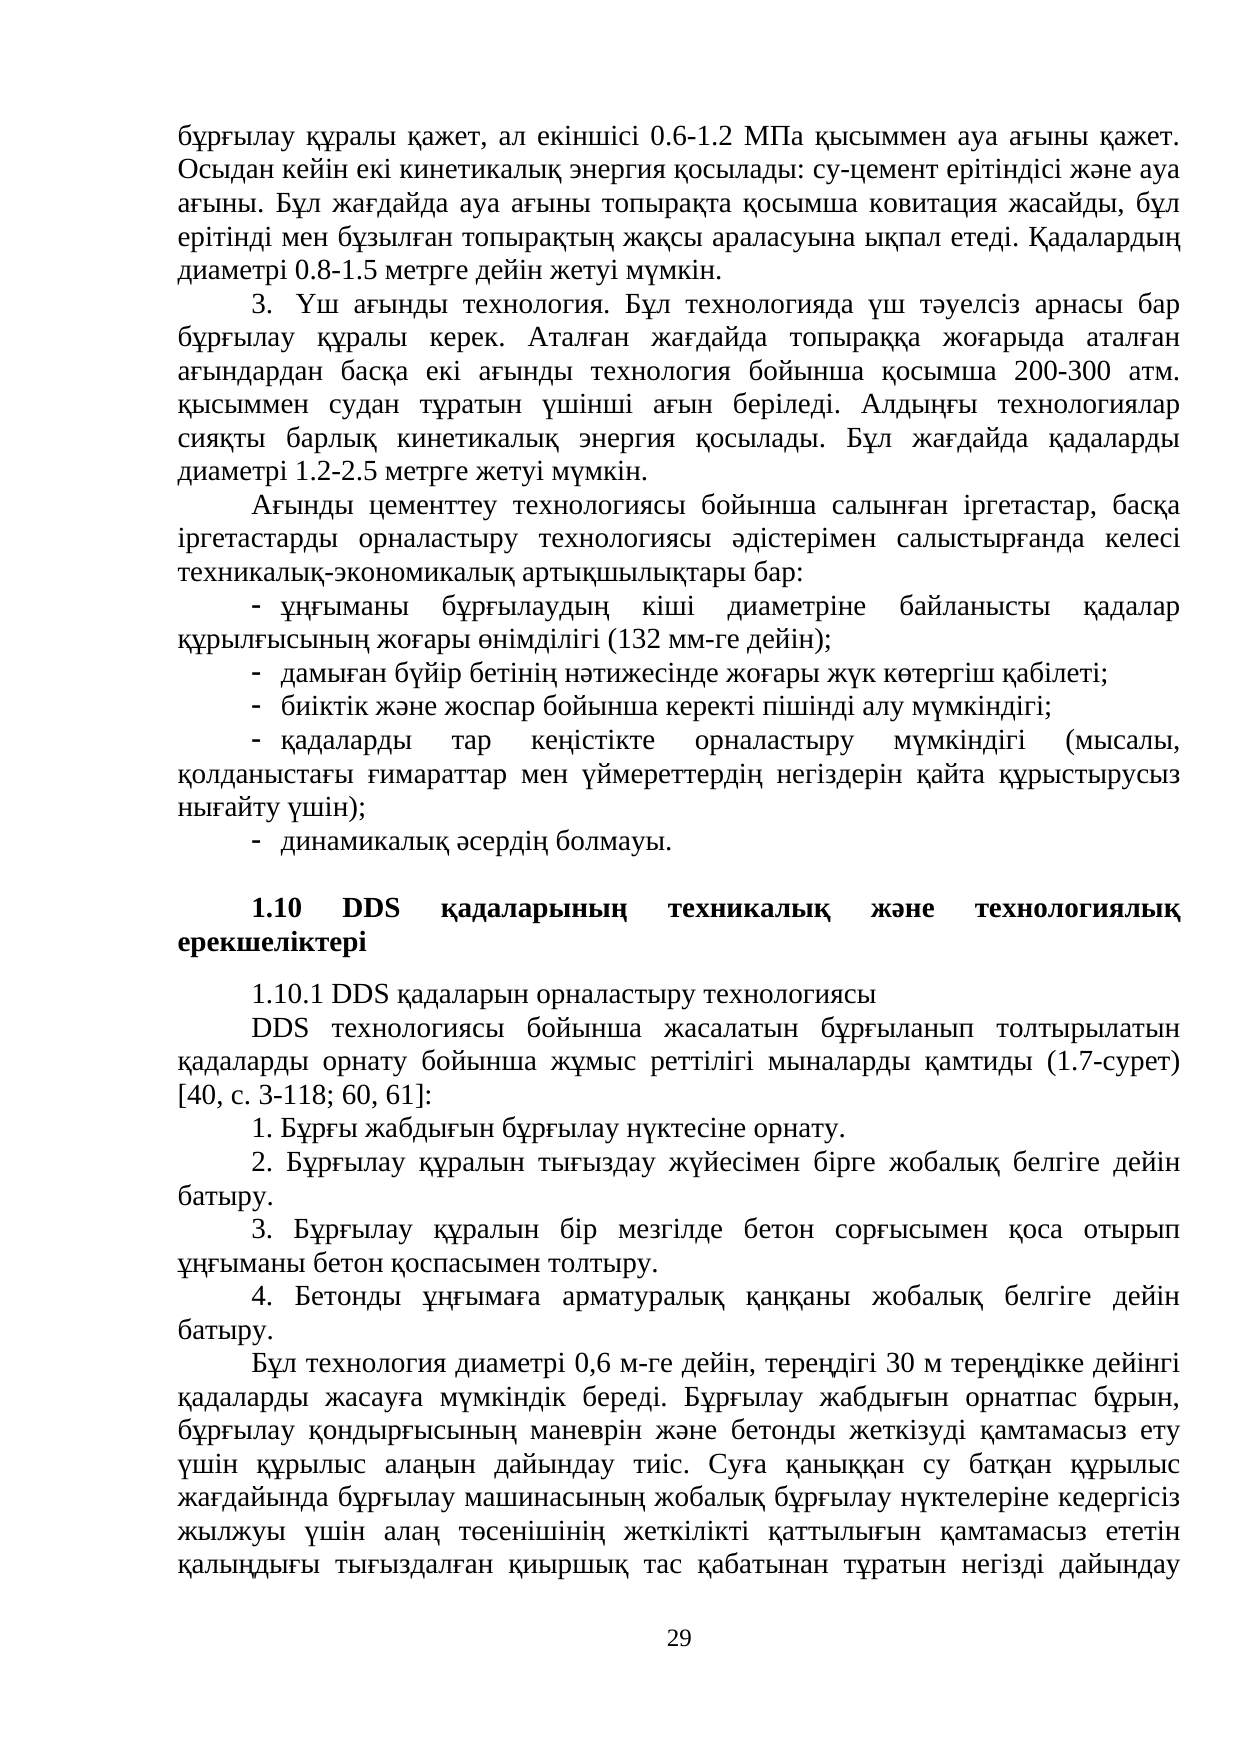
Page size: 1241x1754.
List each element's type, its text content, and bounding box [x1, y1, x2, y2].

list динамикалық әсердің болмауы. [177, 823, 1181, 857]
list биіктік және жоспар бойынша керекті пішінді алу мүмкіндігі; [177, 688, 1181, 722]
text 4. Бетонды ұңғымаға арматуралық қаңқаны жобалық белгіге дейін батыру. [177, 1278, 1181, 1345]
text 1. Бұрғы жабдығын бұрғылау нүктесіне орнату. [177, 1111, 1181, 1144]
list 1.10 DDS қадаларының техникалық және технологиялық ерекшеліктері [177, 890, 1181, 957]
text 1.10.1 DDS қадаларын орналастыру технологиясы [177, 976, 1181, 1010]
list Үш ағынды технология. Бұл технологияда үш тәуелсіз арнасы бар бұрғылау құралы керек. Аталған жағдайда топыраққа жоғарыда аталған ағындардан басқа екі ағынды технология бойынша қосымша 200-300 атм. қысыммен судан тұратын үшінші ағын беріледі. Алдыңғы технологиялар сияқты барлық кинетикалық энергия қосылады. Бұл жағдайда қадаларды диаметрі 1.2-2.5 метрге жетуі мүмкін. [177, 286, 1181, 487]
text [177, 1345, 1181, 1580]
list дамыған бүйір бетінің нәтижесінде жоғары жүк көтергіш қабілеті; [177, 655, 1181, 688]
text 3. Бұрғылау құралын бір мезгілде бетон сорғысымен қоса отырып ұңғыманы бетон қоспасымен толтыру. [177, 1211, 1181, 1278]
text 2. Бұрғылау құралын тығыздау жүйесімен бірге жобалық белгіге дейін батыру. [177, 1144, 1181, 1211]
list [177, 118, 1181, 286]
list қадаларды тар кеңістікте орналастыру мүмкіндігі (мысалы, қолданыстағы ғимараттар мен үймереттердің негіздерін қайта құрыстырусыз нығайту үшін); [177, 722, 1181, 823]
list ұңғыманы бұрғылаудың кіші диаметріне байланысты қадалар құрылғысының жоғары өнімділігі (132 мм-ге дейін); [177, 588, 1181, 655]
list Ағынды цементтеу технологиясы бойынша салынған іргетастар, басқа іргетастарды орналастыру технологиясы әдістерімен салыстырғанда келесі техникалық-экономикалық артықшылықтары бар: [177, 487, 1181, 588]
